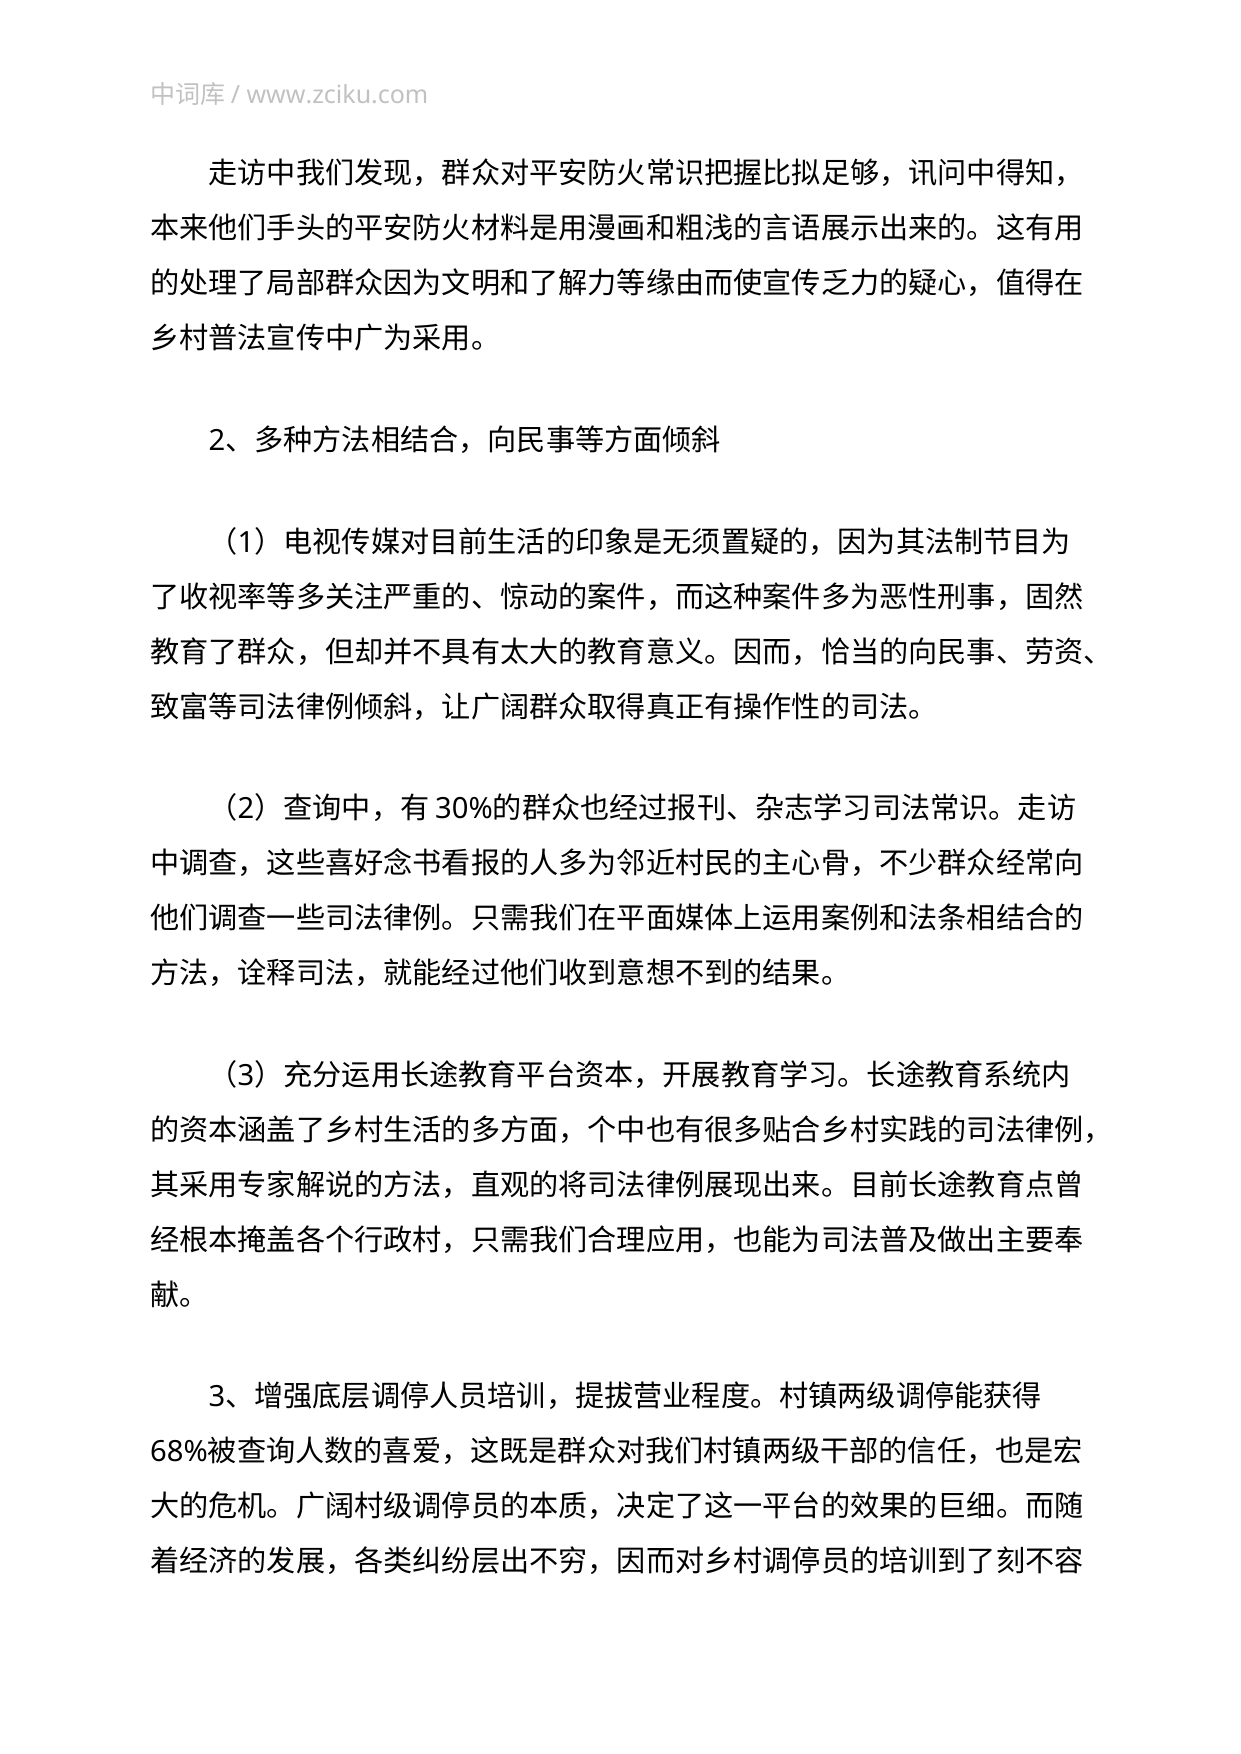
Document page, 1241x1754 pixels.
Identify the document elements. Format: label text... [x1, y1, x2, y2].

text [150, 1373, 1090, 1580]
text （2）查询中，有30%的群众也经过报刊、杂志学习司法常识。走访中调查，这些喜好念书看报的人多为邻近村民的主心骨，不少群众经常向他们调查一些司法律例。只需我们在平面媒体上运用案例和法条相结合的方法，诠释司法，就能经过他们收到意想不到的结果。 [150, 785, 1090, 992]
text 走访中我们发现，群众对平安防火常识把握比拟足够，讯问中得知，本来他们手头的平安防火材料是用漫画和粗浅的言语展示出来的。这有用的处理了局部群众因为文明和了解力等缘由而使宣传乏力的疑心，值得在乡村普法宣传中广为采用。 [150, 150, 1090, 357]
text 2、多种方法相结合，向民事等方面倾斜 [150, 416, 1090, 459]
text （1）电视传媒对目前生活的印象是无须置疑的，因为其法制节目为了收视率等多关注严重的、惊动的案件，而这种案件多为恶性刑事，固然教育了群众，但却并不具有太大的教育意义。因而，恰当的向民事、劳资、致富等司法律例倾斜，让广阔群众取得真正有操作性的司法。 [150, 518, 1090, 726]
text （3）充分运用长途教育平台资本，开展教育学习。长途教育系统内的资本涵盖了乡村生活的多方面，个中也有很多贴合乡村实践的司法律例，其采用专家解说的方法，直观的将司法律例展现出来。目前长途教育点曾经根本掩盖各个行政村，只需我们合理应用，也能为司法普及做出主要奉献。 [150, 1052, 1090, 1313]
